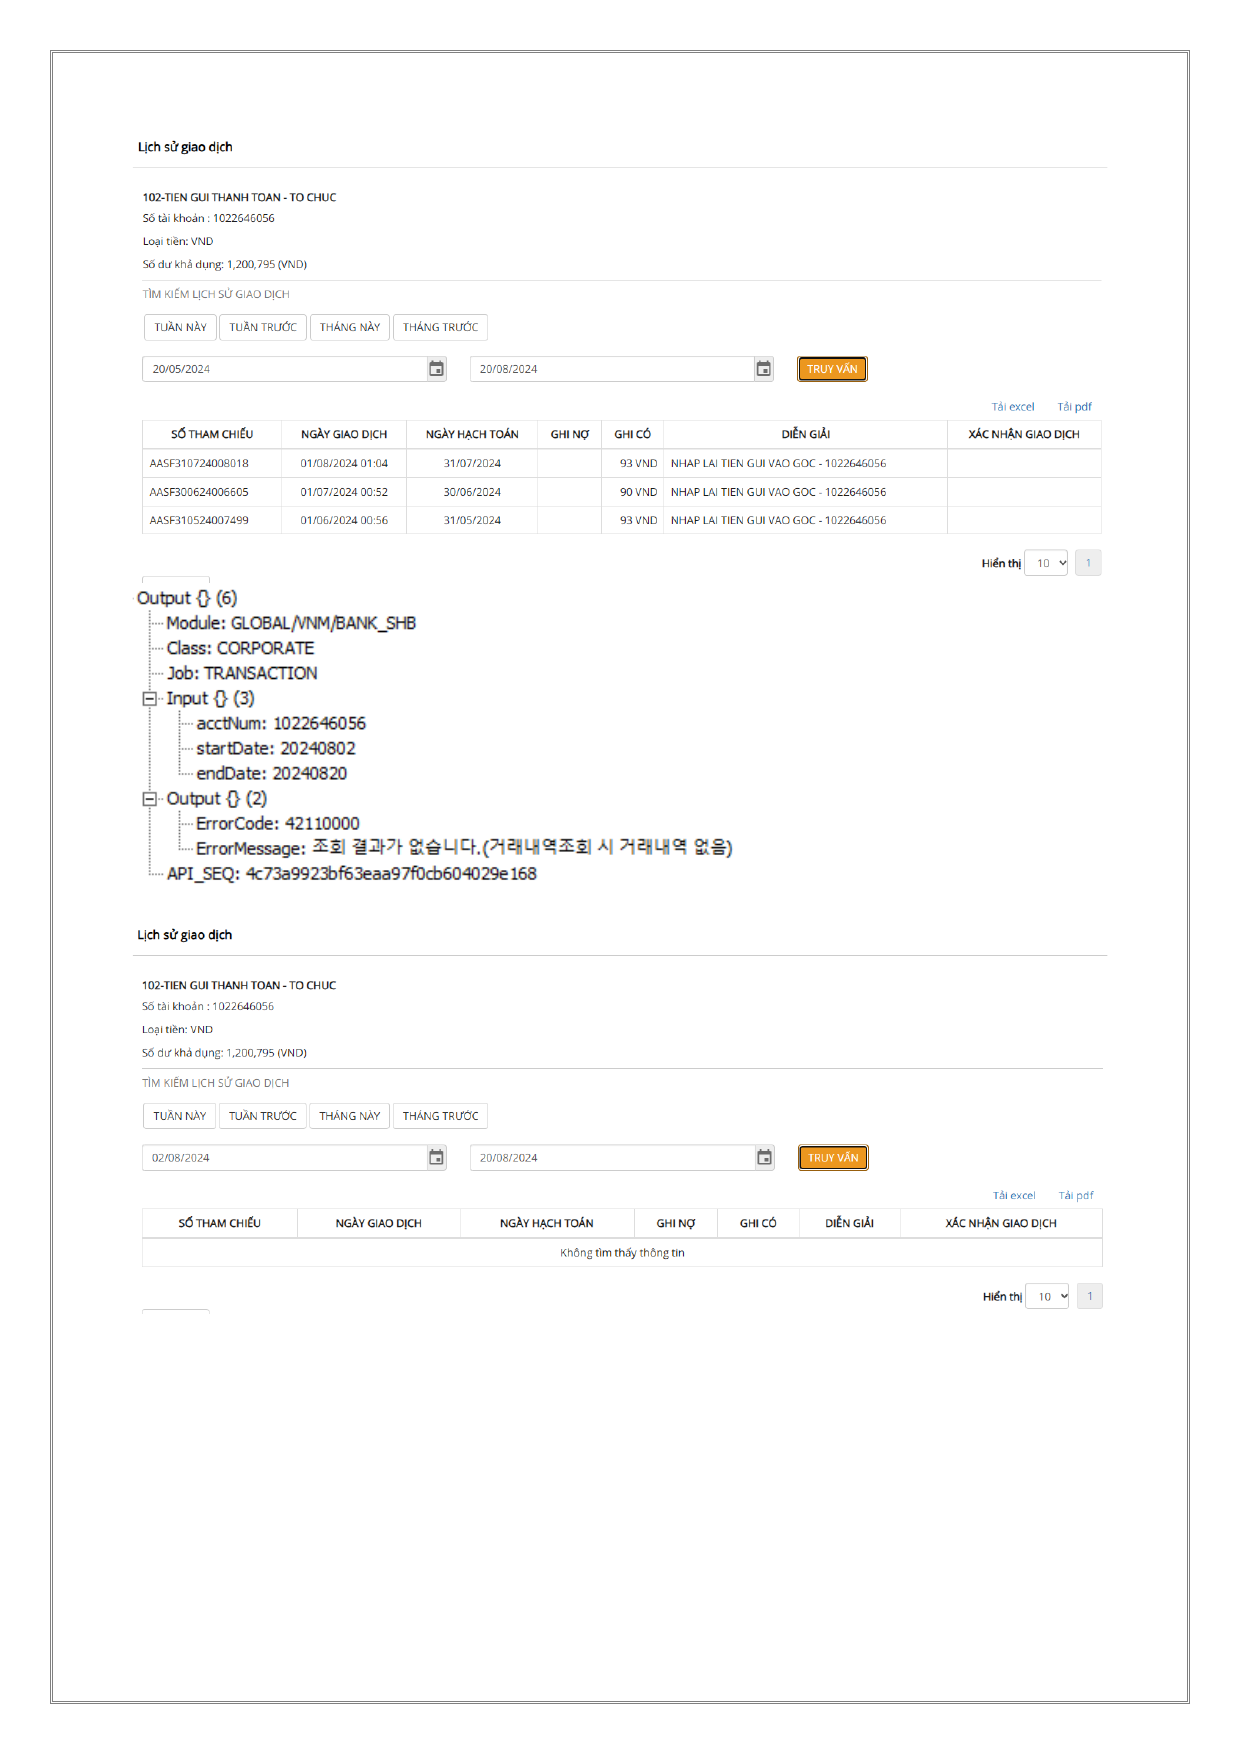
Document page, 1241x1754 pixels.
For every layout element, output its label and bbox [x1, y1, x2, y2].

picture [132, 921, 1108, 1314]
picture [132, 134, 1108, 583]
picture [132, 584, 740, 891]
